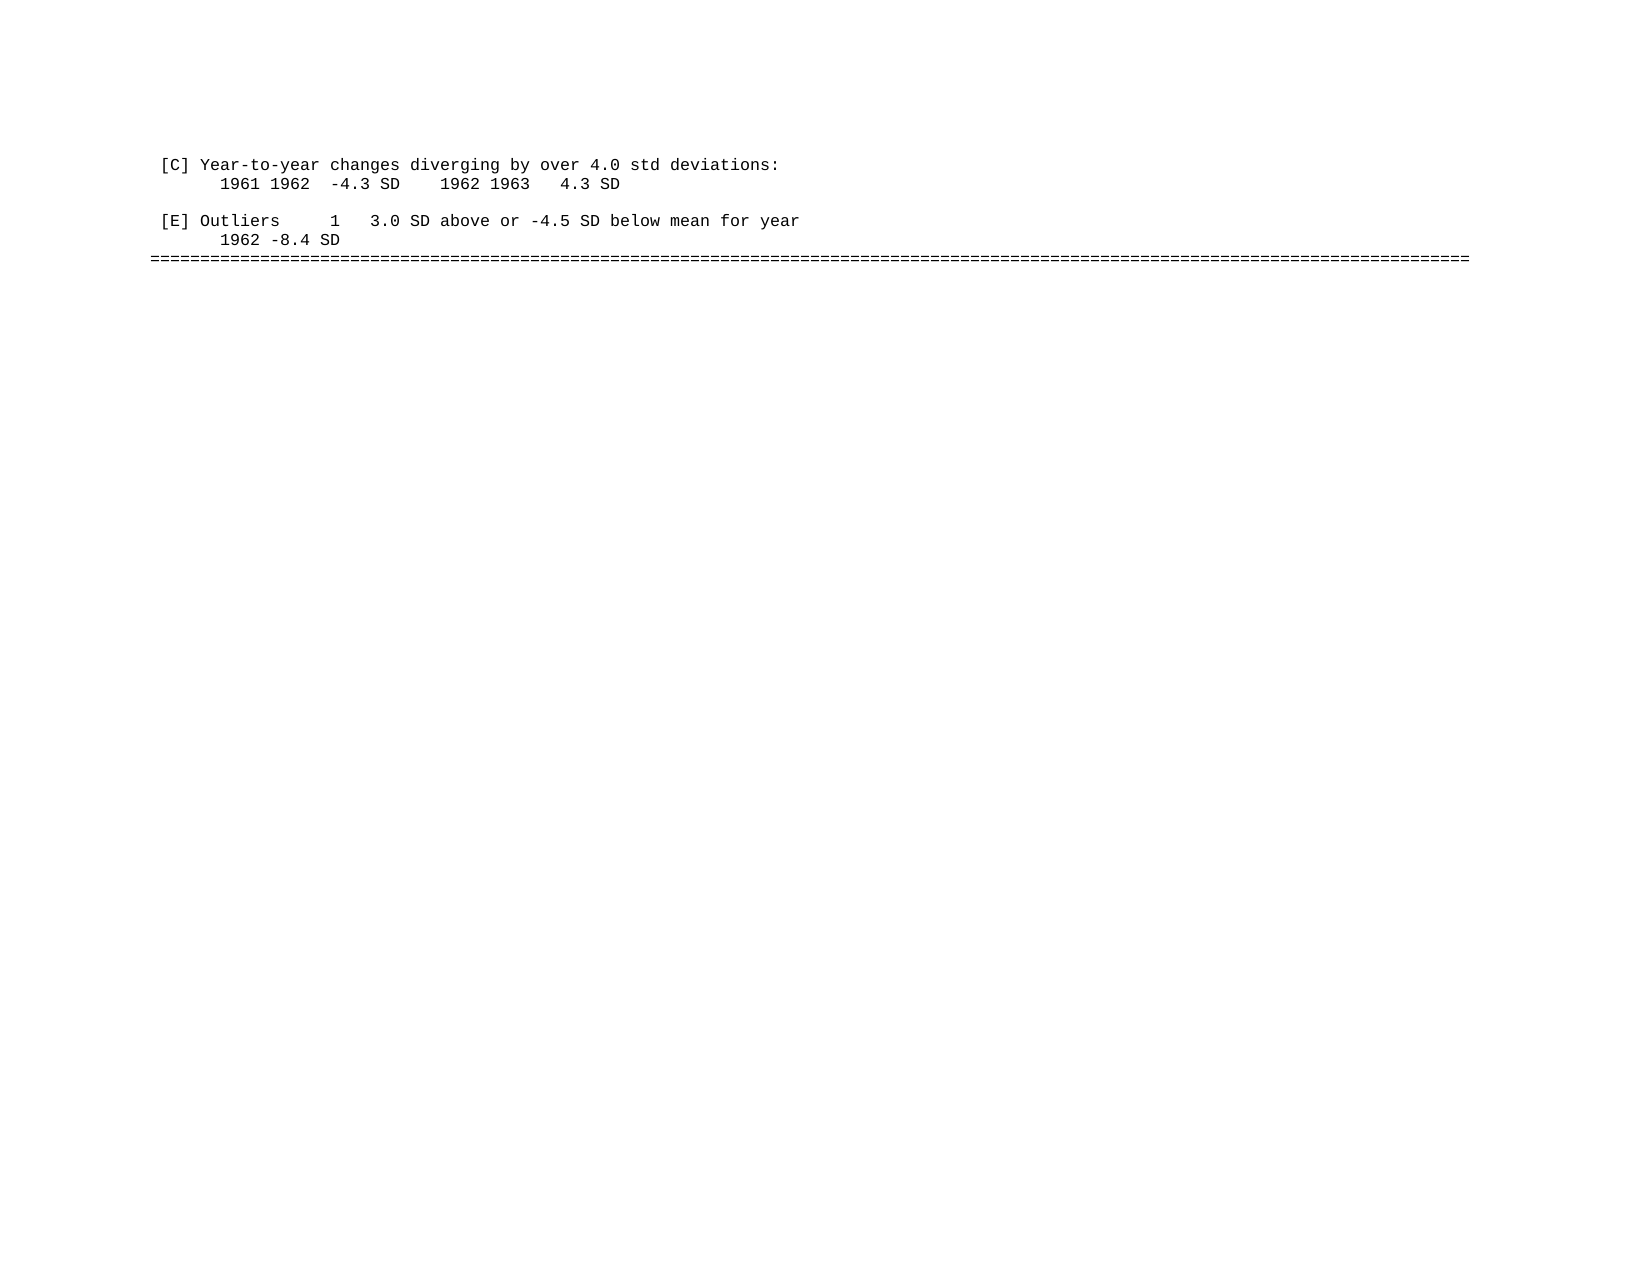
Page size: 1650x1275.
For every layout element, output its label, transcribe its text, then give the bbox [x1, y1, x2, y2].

text ==================================================================================================================================== [150, 251, 1500, 269]
text [C] Year-to-year changes diverging by over 4.0 std deviations: [150, 156, 1500, 175]
text 1961 1962 -4.3 SD 1962 1963 4.3 SD [150, 175, 1500, 194]
text 1962 -8.4 SD [150, 232, 1500, 251]
text [E] Outliers 1 3.0 SD above or -4.5 SD below mean for year [150, 213, 1500, 232]
